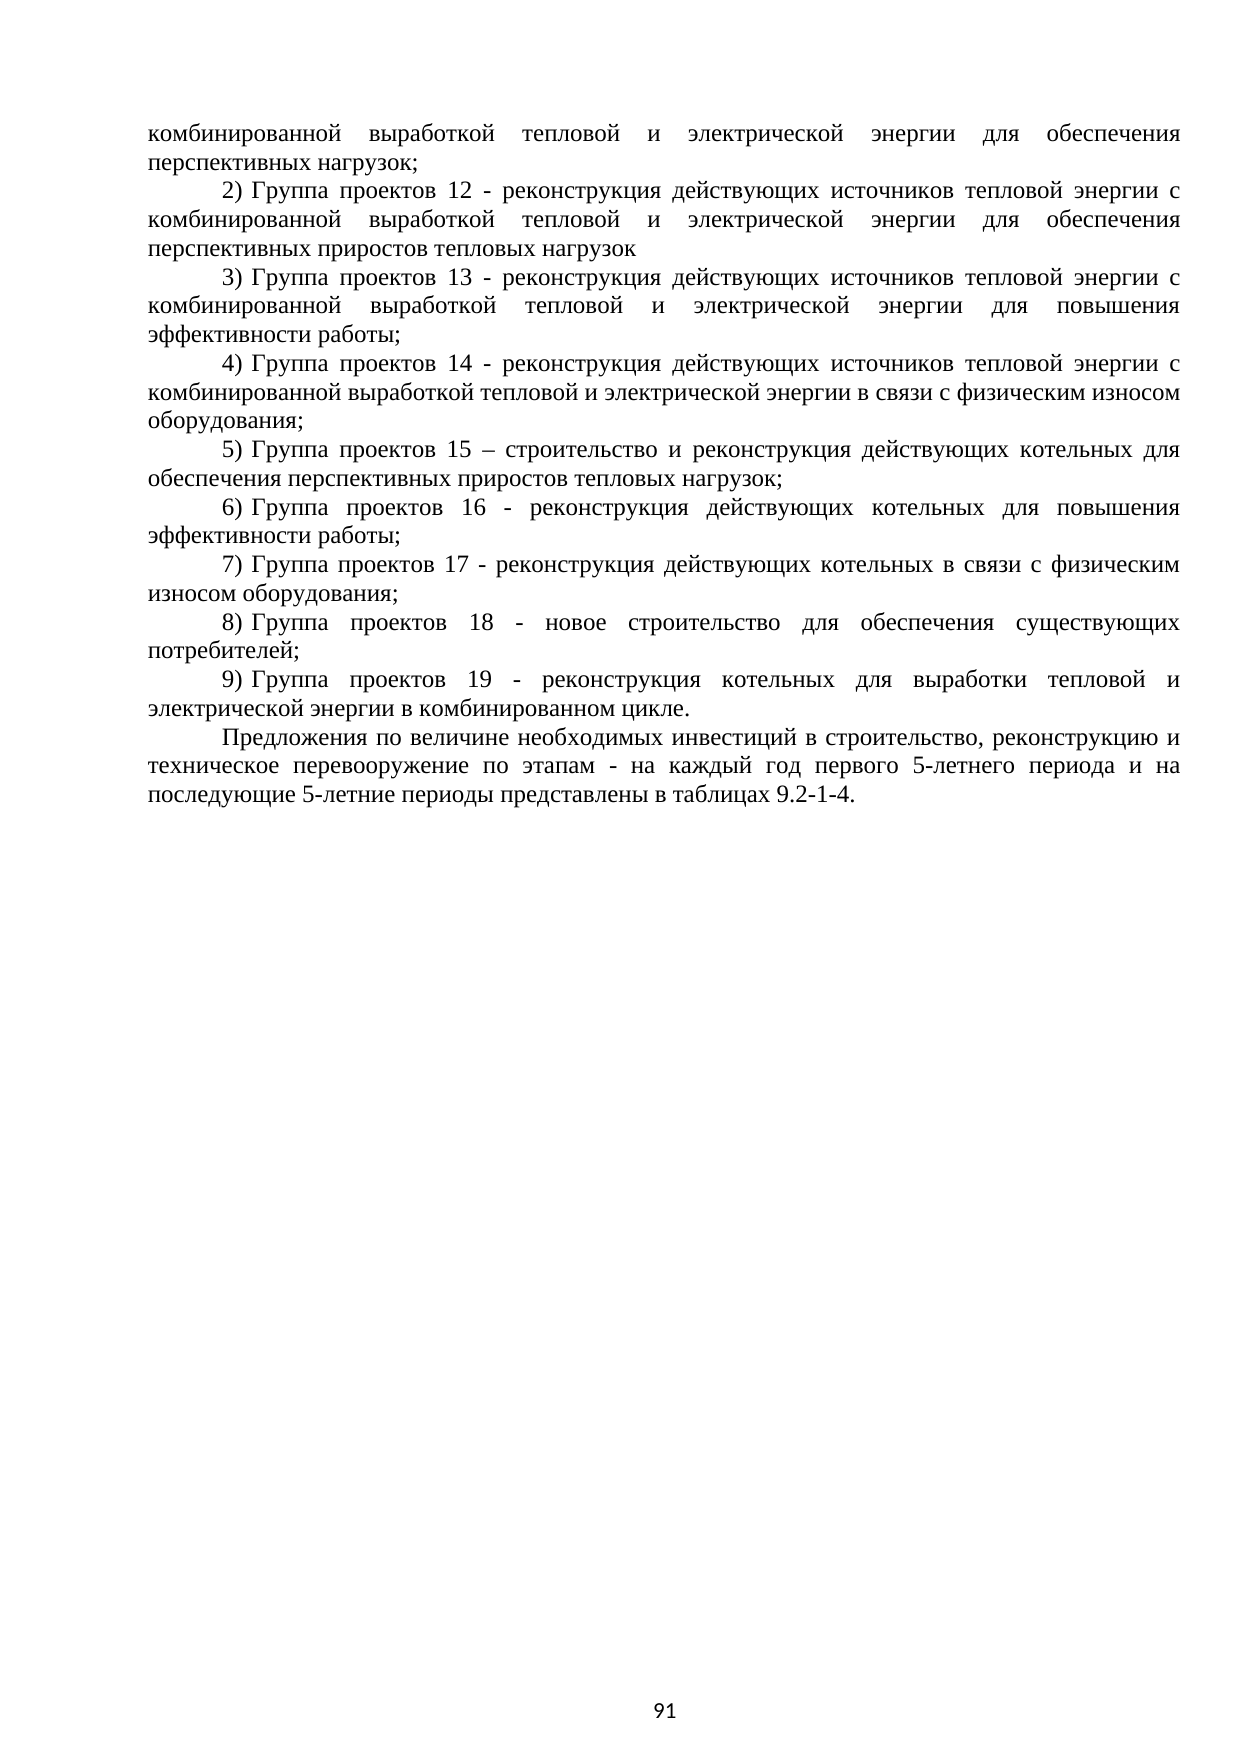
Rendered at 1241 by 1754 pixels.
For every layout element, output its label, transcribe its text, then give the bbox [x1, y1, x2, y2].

text 4) Группа проектов 14 - реконструкция действующих источников тепловой энергии с комбинированной выработкой тепловой и электрической энергии в связи с физическим износом оборудования; [148, 348, 1181, 434]
text 2) Группа проектов 12 - реконструкция действующих источников тепловой энергии с комбинированной выработкой тепловой и электрической энергии для обеспечения перспективных приростов тепловых нагрузок [148, 176, 1181, 262]
text Предложения по величине необходимых инвестиций в строительство, реконструкцию и техническое перевооружение по этапам - на каждый год первого 5-летнего периода и на последующие 5-летние периоды представлены в таблицах 9.2-1-4. [148, 722, 1181, 808]
text 8) Группа проектов 18 - новое строительство для обеспечения существующих потребителей; [148, 607, 1181, 664]
text 7) Группа проектов 17 - реконструкция действующих котельных в связи с физическим износом оборудования; [148, 549, 1181, 607]
text 9) Группа проектов 19 - реконструкция котельных для выработки тепловой и электрической энергии в комбинированном цикле. [148, 664, 1181, 722]
text 3) Группа проектов 13 - реконструкция действующих источников тепловой энергии с комбинированной выработкой тепловой и электрической энергии для повышения эффективности работы; [148, 262, 1181, 348]
text 5) Группа проектов 15 – строительство и реконструкция действующих котельных для обеспечения перспективных приростов тепловых нагрузок; [148, 434, 1181, 492]
text 6) Группа проектов 16 - реконструкция действующих котельных для повышения эффективности работы; [148, 492, 1181, 549]
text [148, 118, 1181, 176]
